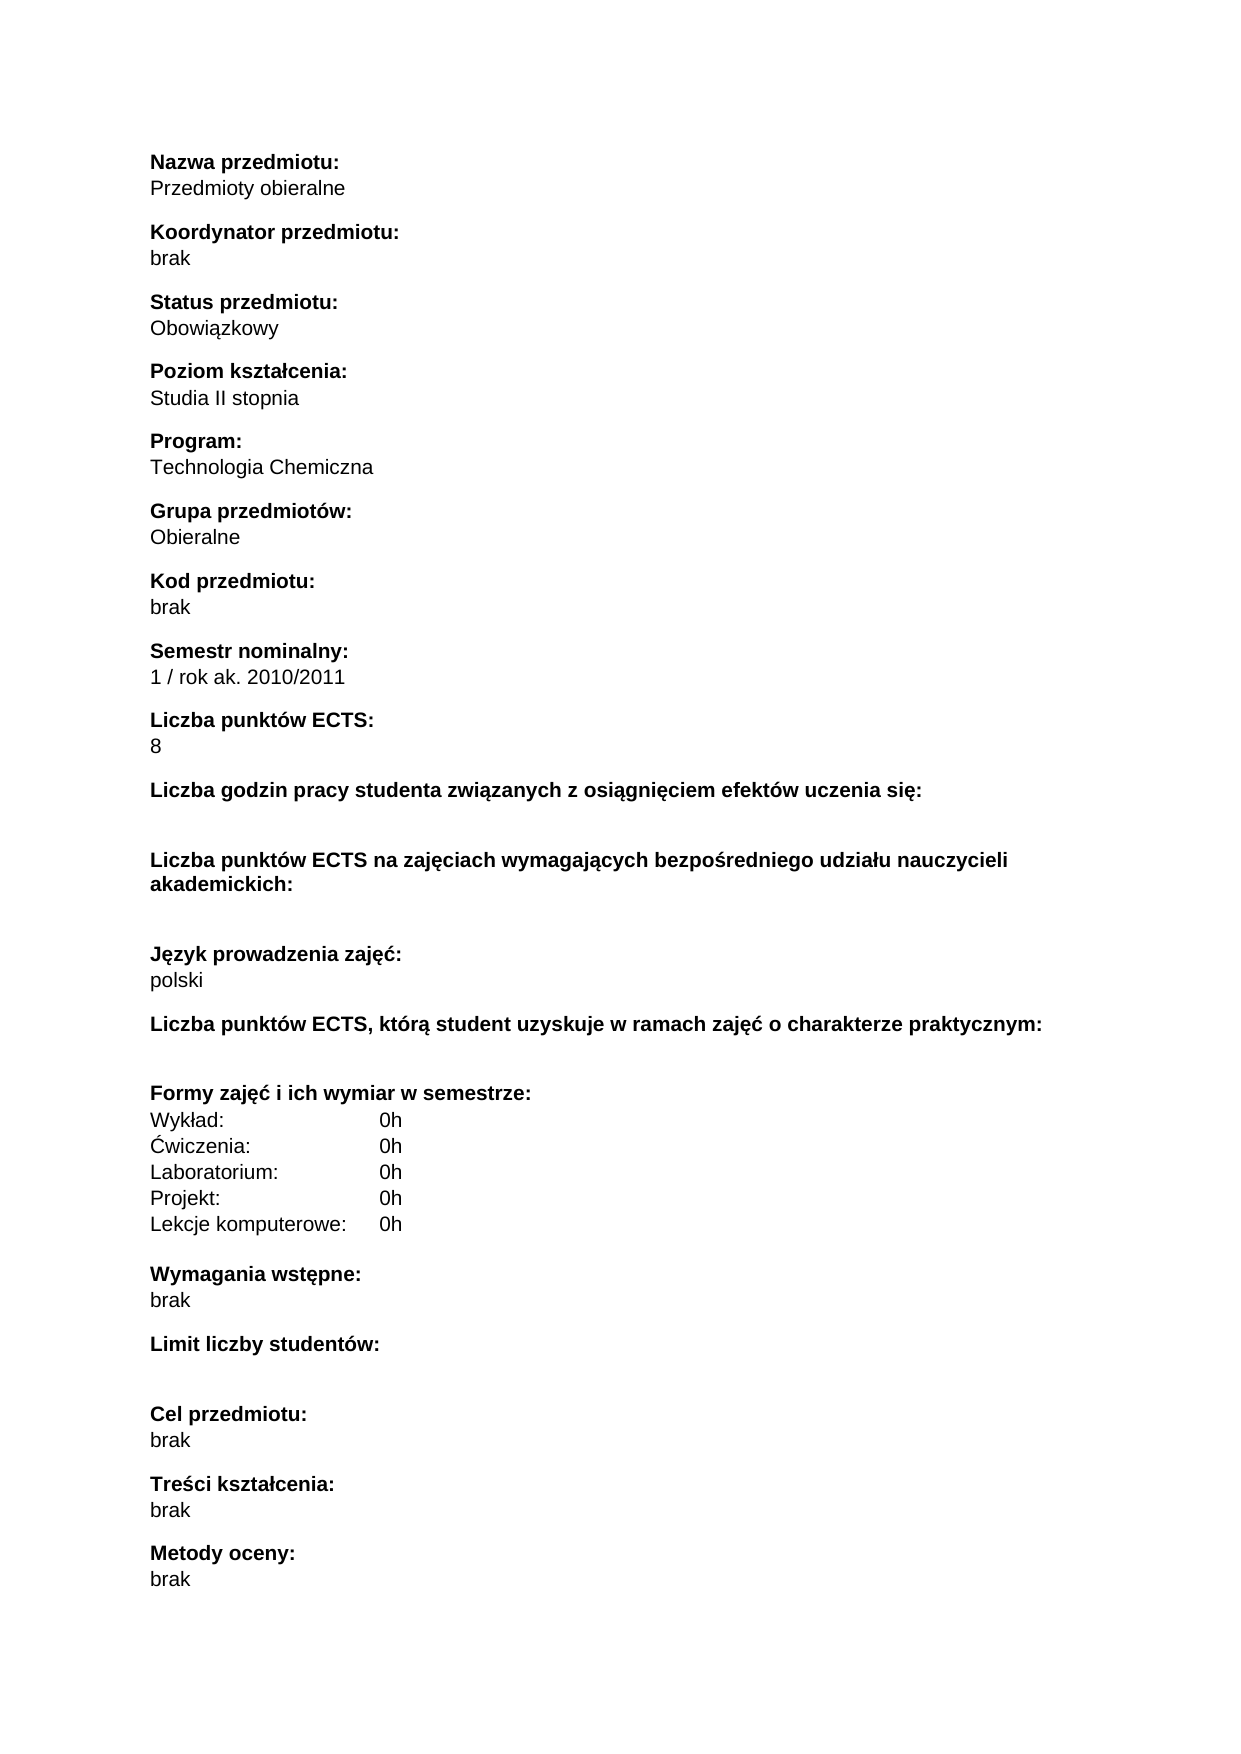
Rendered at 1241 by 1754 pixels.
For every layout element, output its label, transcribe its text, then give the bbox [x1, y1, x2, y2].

table_header Wykład: [140, 1108, 367, 1132]
table_cell 0h [369, 1132, 597, 1158]
text Program: [150, 429, 1090, 453]
table_cell 0h [369, 1210, 597, 1236]
text brak [150, 246, 1090, 270]
text brak [150, 1428, 1090, 1452]
text Przedmioty obieralne [150, 176, 1090, 200]
text Kod przedmiotu: [150, 569, 1090, 593]
text brak [150, 1288, 1090, 1312]
text Status przedmiotu: [150, 289, 1090, 313]
table_cell 0h [369, 1184, 597, 1210]
text Grupa przedmiotów: [150, 499, 1090, 523]
table_cell Lekcje komputerowe: [140, 1212, 367, 1236]
text Liczba punktów ECTS na zajęciach wymagających bezpośredniego udziału nauczycieli akademickich: [150, 848, 1090, 896]
table_cell Ćwiczenia: [140, 1134, 367, 1158]
text Koordynator przedmiotu: [150, 220, 1090, 244]
text Liczba punktów ECTS: [150, 708, 1090, 732]
text Obowiązkowy [150, 316, 1090, 339]
table_header 0h [369, 1108, 597, 1132]
text Formy zajęć i ich wymiar w semestrze: [150, 1081, 1090, 1105]
text Limit liczby studentów: [150, 1332, 1090, 1356]
text brak [150, 595, 1090, 619]
text Studia II stopnia [150, 385, 1090, 409]
table_cell Laboratorium: [140, 1160, 367, 1184]
text Poziom kształcenia: [150, 359, 1090, 383]
text Nazwa przedmiotu: [150, 150, 1090, 174]
text Obieralne [150, 525, 1090, 549]
table_cell Projekt: [140, 1186, 367, 1210]
text Treści kształcenia: [150, 1471, 1090, 1495]
text Technologia Chemiczna [150, 455, 1090, 479]
text Liczba punktów ECTS, którą student uzyskuje w ramach zajęć o charakterze praktycznym: [150, 1011, 1090, 1035]
table_cell 0h [369, 1158, 597, 1184]
text Wymagania wstępne: [150, 1262, 1090, 1286]
text Język prowadzenia zajęć: [150, 942, 1090, 966]
text Semestr nominalny: [150, 638, 1090, 662]
text brak [150, 1567, 1090, 1591]
text brak [150, 1497, 1090, 1521]
text polski [150, 968, 1090, 992]
text Metody oceny: [150, 1541, 1090, 1565]
text Liczba godzin pracy studenta związanych z osiągnięciem efektów uczenia się: [150, 778, 1090, 802]
text 1 / rok ak. 2010/2011 [150, 664, 1090, 688]
text 8 [150, 734, 1090, 758]
text Cel przedmiotu: [150, 1402, 1090, 1426]
